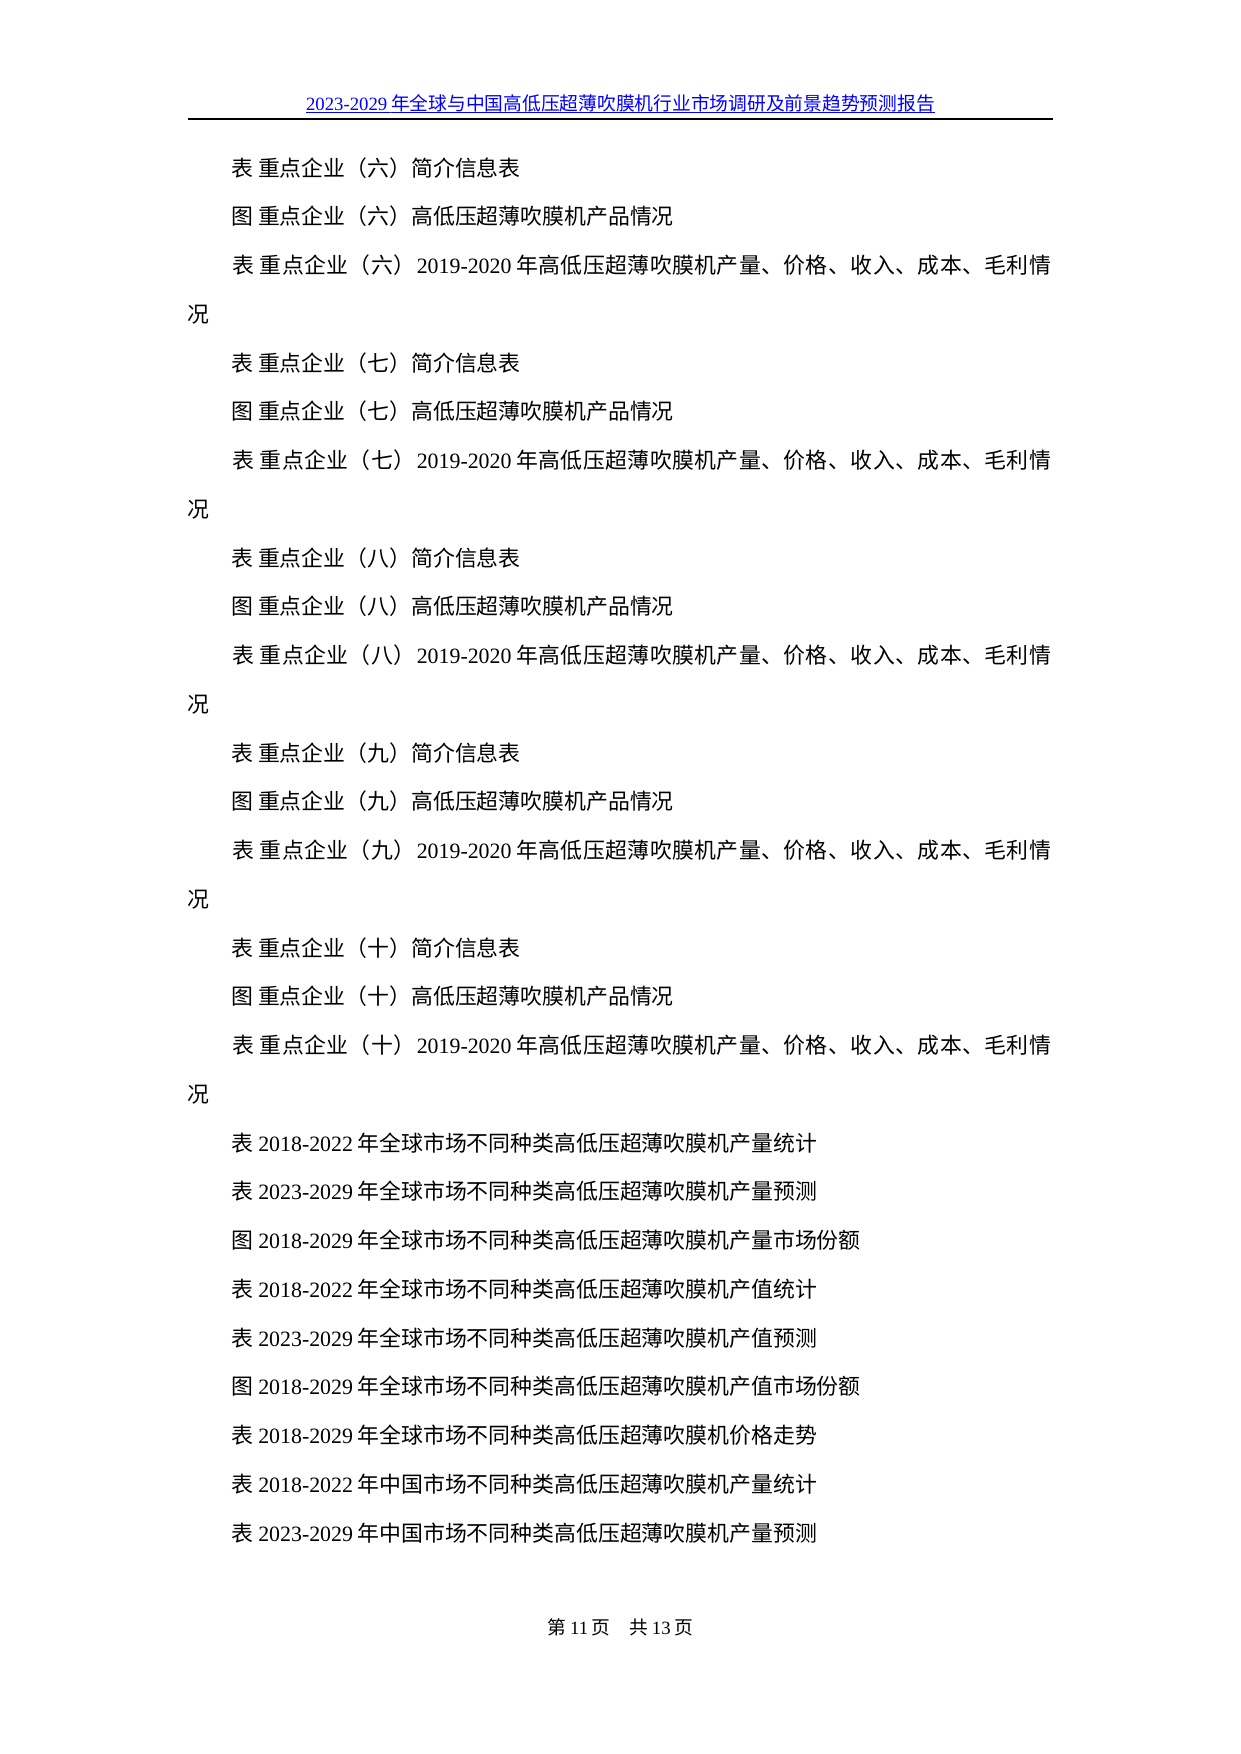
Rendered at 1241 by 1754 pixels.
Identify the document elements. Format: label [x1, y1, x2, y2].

text [187, 150, 1053, 1548]
